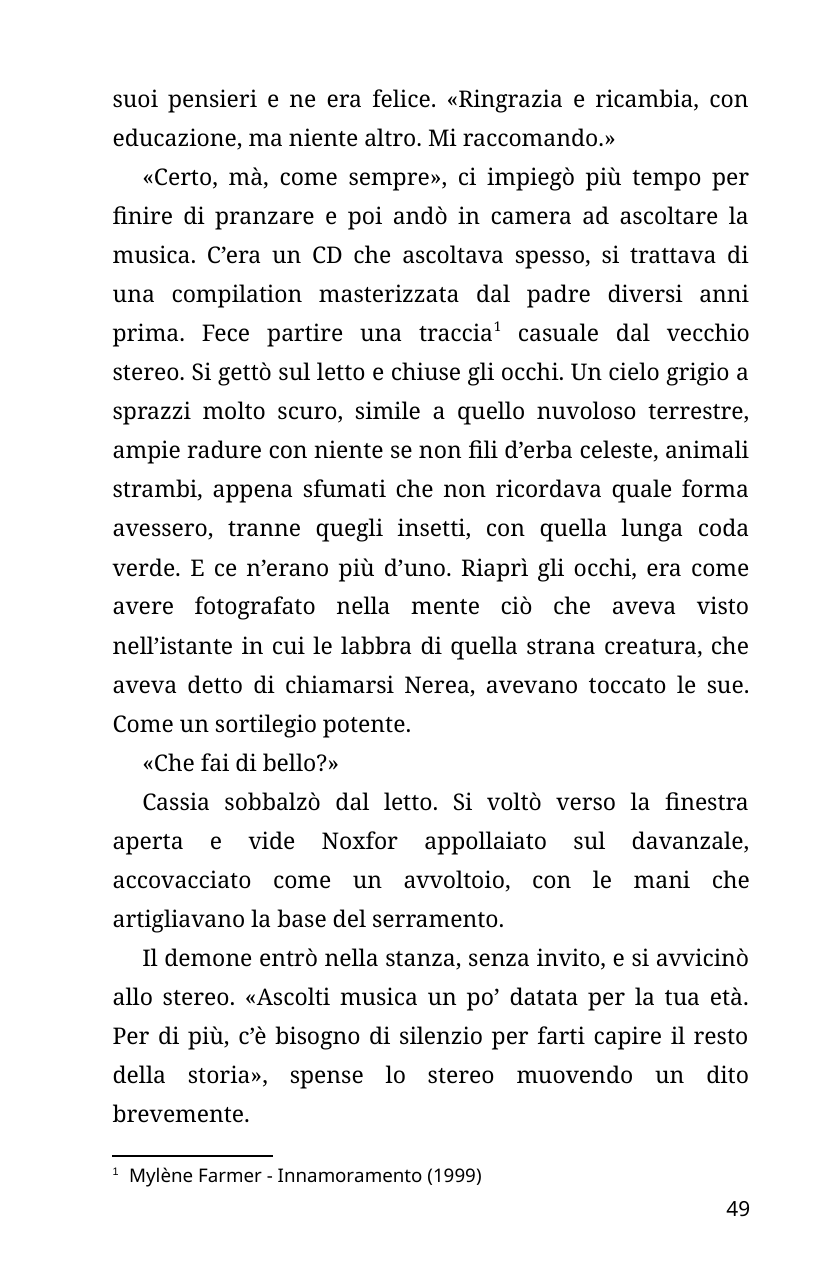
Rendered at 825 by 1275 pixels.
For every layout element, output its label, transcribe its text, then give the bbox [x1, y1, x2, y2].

text Il demone entrò nella stanza, senza invito, e si avvicinò allo stereo. «Ascolti musica un po’ datata per la tua età. Per di più, c’è bisogno di silenzio per farti capire il resto della storia», spense lo stereo muovendo un dito brevemente. [112, 942, 750, 1129]
text «Che fai di bello?» [112, 747, 750, 778]
text «Certo, mà, come sempre», ci impiegò più tempo per finire di pranzare e poi andò in camera ad ascoltare la musica. C’era un CD che ascoltava spesso, si trattava di una compilation masterizzata dal padre diversi anni prima. Fece partire una traccia casuale dal vecchio stereo. Si gettò sul letto e chiuse gli occhi. Un cielo grigio a sprazzi molto scuro, simile a quello nuvoloso terrestre, ampie radure con niente se non fili d’erba celeste, animali strambi, appena sfumati che non ricordava quale forma avessero, tranne quegli insetti, con quella lunga coda verde. E ce n’erano più d’uno. Riaprì gli occhi, era come avere fotografato nella mente ciò che aveva visto nell’istante in cui le labbra di quella strana creatura, che aveva detto di chiamarsi Nerea, avevano toccato le sue. Come un sortilegio potente. [112, 161, 750, 739]
text Cassia sobbalzò dal letto. Si voltò verso la finestra aperta e vide Noxfor appollaiato sul davanzale, accovacciato come un avvoltoio, con le mani che artigliavano la base del serramento. [112, 786, 750, 934]
